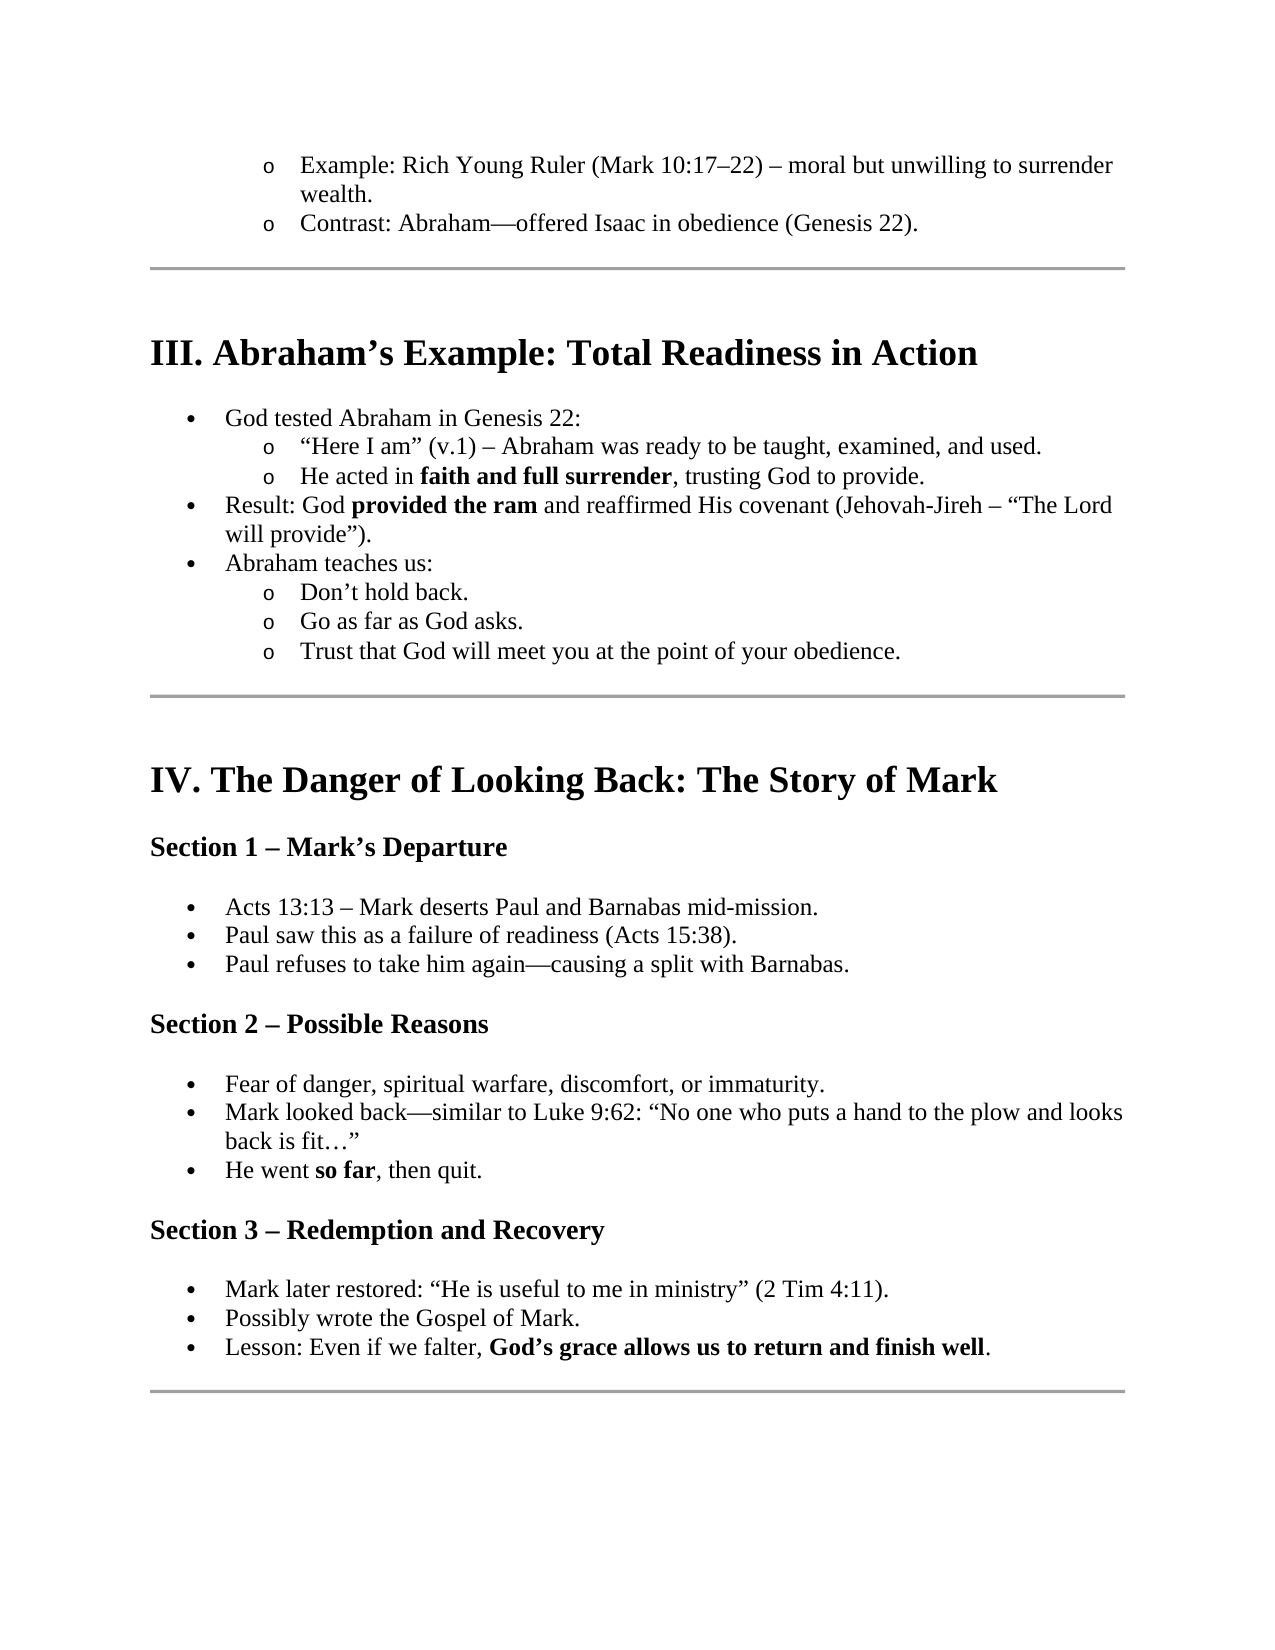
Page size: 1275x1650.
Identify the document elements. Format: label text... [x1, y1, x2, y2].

list Result: God provided the ram and reaffirmed His covenant (Jehovah-Jireh – “The Lord will provide”). [187, 491, 1125, 548]
list Acts 13:13 – Mark deserts Paul and Barnabas mid-mission. [187, 892, 1125, 921]
list “Here I am” (v.1) – Abraham was ready to be taught, examined, and used. [262, 431, 1125, 461]
text III. Abraham’s Example: Total Readiness in Action [150, 330, 1125, 373]
list Lesson: Even if we falter, God’s grace allows us to return and finish well. [187, 1332, 1125, 1361]
list Mark later restored: “He is useful to me in ministry” (2 Tim 4:11). [187, 1274, 1125, 1303]
list Abraham teaches us: [187, 548, 1125, 577]
text Section 3 – Redemption and Recovery [150, 1213, 1125, 1245]
list God tested Abraham in Genesis 22: [187, 403, 1125, 431]
list Don’t hold back. [262, 577, 1125, 606]
list Paul saw this as a failure of readiness (Acts 15:38). [187, 921, 1125, 949]
list He went so far, then quit. [187, 1155, 1125, 1184]
list Example: Rich Young Ruler (Mark 10:17–22) – moral but unwilling to surrender wealth. [262, 150, 1125, 208]
list He acted in faith and full surrender, trusting God to provide. [262, 461, 1125, 491]
list Trust that God will meet you at the point of your obedience. [262, 636, 1125, 666]
list Mark looked back—similar to Luke 9:62: “No one who puts a hand to the plow and looks back is fit…” [187, 1097, 1125, 1155]
list Contrast: Abraham—offered Isaac in obedience (Genesis 22). [262, 208, 1125, 238]
text IV. The Danger of Looking Back: The Story of Mark [150, 758, 1125, 801]
list Possibly wrote the Gospel of Mark. [187, 1303, 1125, 1332]
list Paul refuses to take him again—causing a split with Barnabas. [187, 949, 1125, 978]
text Section 1 – Mark’s Departure [150, 830, 1125, 863]
list Go as far as God asks. [262, 606, 1125, 636]
text Section 2 – Possible Reasons [150, 1007, 1125, 1039]
list Fear of danger, spiritual warfare, discomfort, or immaturity. [187, 1069, 1125, 1097]
